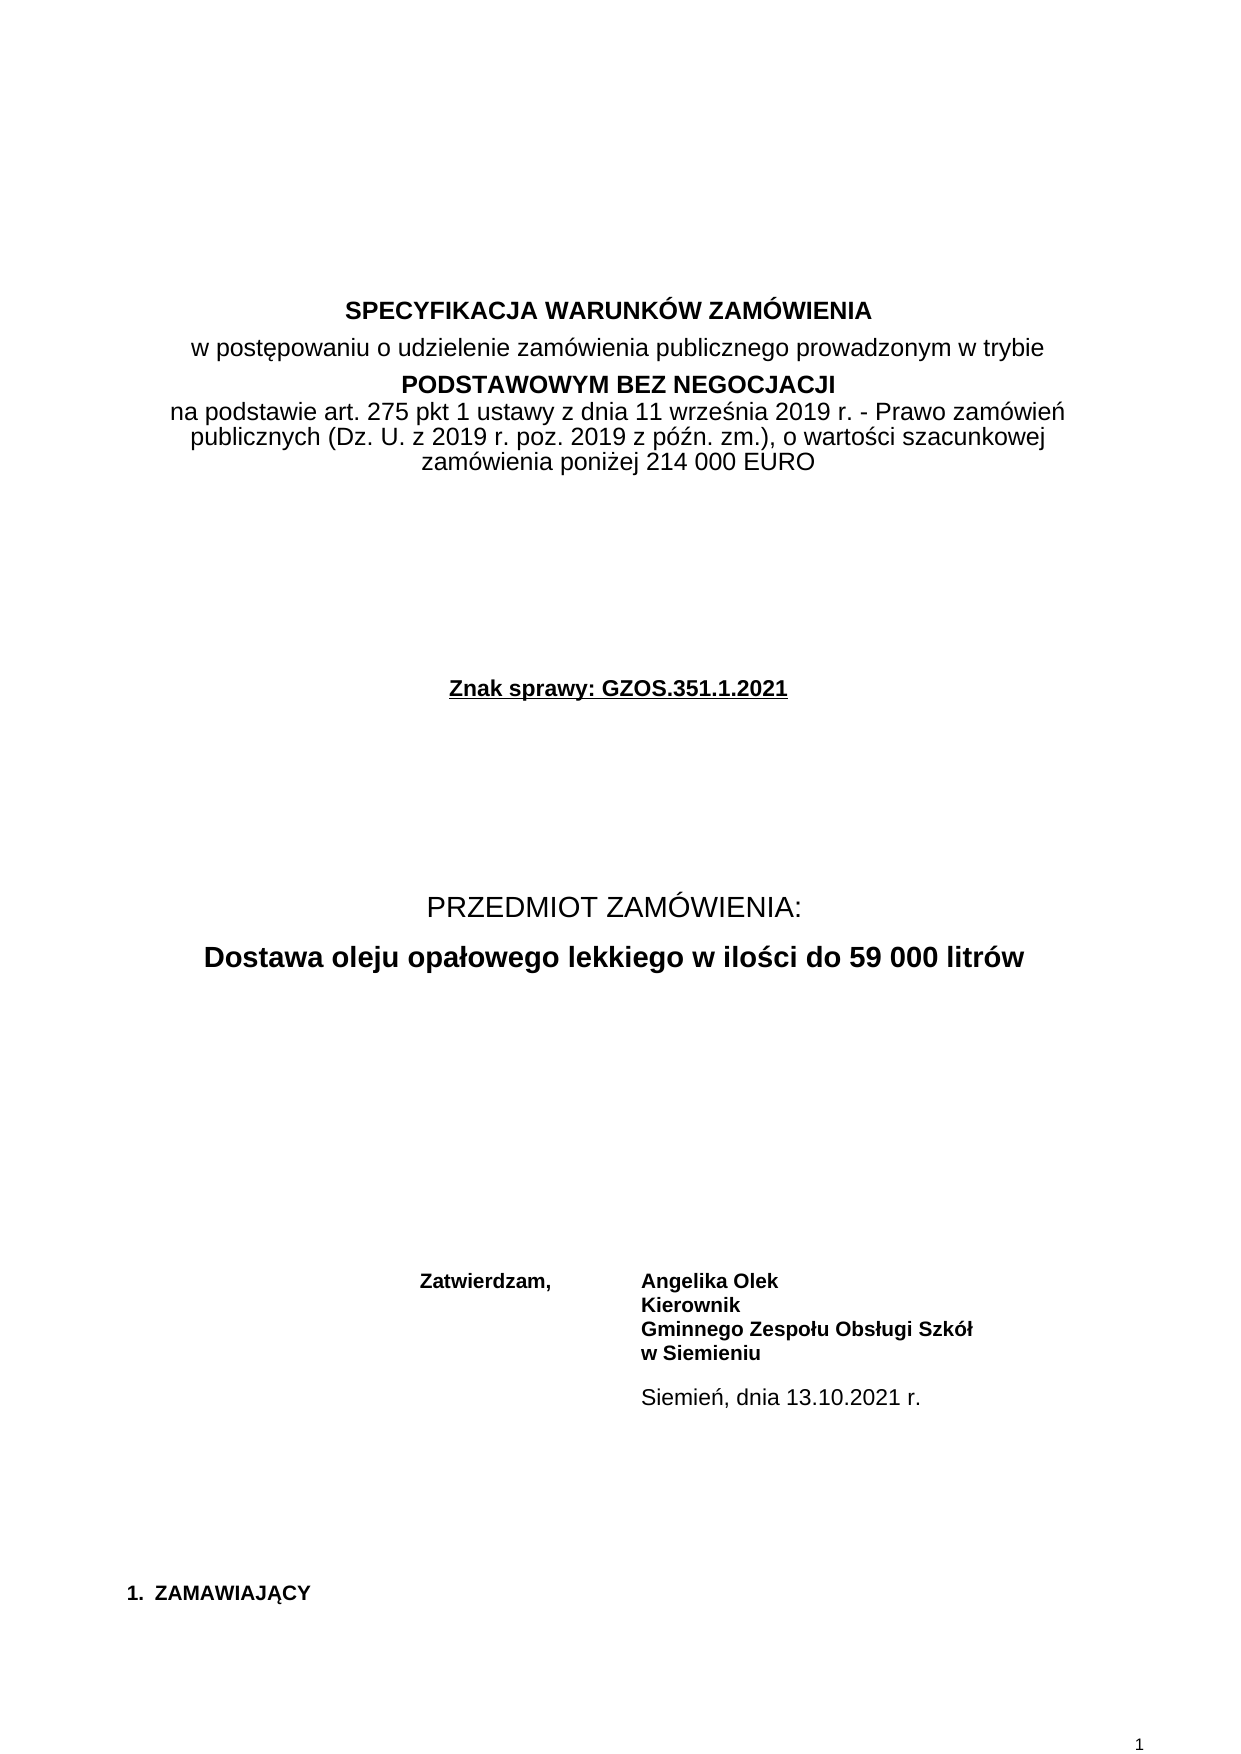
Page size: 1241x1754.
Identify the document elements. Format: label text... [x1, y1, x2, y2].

text w postępowaniu o udzielenie zamówienia publicznego prowadzonym w trybie [124, 327, 1112, 364]
text Siemień, dnia 13.10.2021 r. [567, 1384, 1112, 1410]
text na podstawie art. 275 pkt 1 ustawy z dnia 11 września 2019 r. - Prawo zamówień publicznych (Dz. U. z 2019 r. poz. 2019 z późn. zm.), o wartości szacunkowej zamówienia poniżej 214 000 EURO [124, 401, 1112, 476]
text Zatwierdzam, Angelika Olek [419, 1235, 1112, 1293]
text w Siemieniu [567, 1341, 1112, 1384]
text PODSTAWOWYM BEZ NEGOCJACJI [124, 364, 1112, 401]
text SPECYFIKACJA WARUNKÓW ZAMÓWIENIA [124, 216, 1093, 327]
text PRZEDMIOT ZAMÓWIENIA: Dostawa oleju opałowego lekkiego w ilości do 59 000 litrów [124, 890, 1112, 1003]
text Gminnego Zespołu Obsługi Szkół [567, 1317, 1112, 1341]
text Znak sprawy: GZOS.351.1.2021 [124, 677, 1112, 702]
list ZAMAWIAJĄCY [127, 1571, 1137, 1608]
text Kierownik [567, 1293, 1112, 1317]
